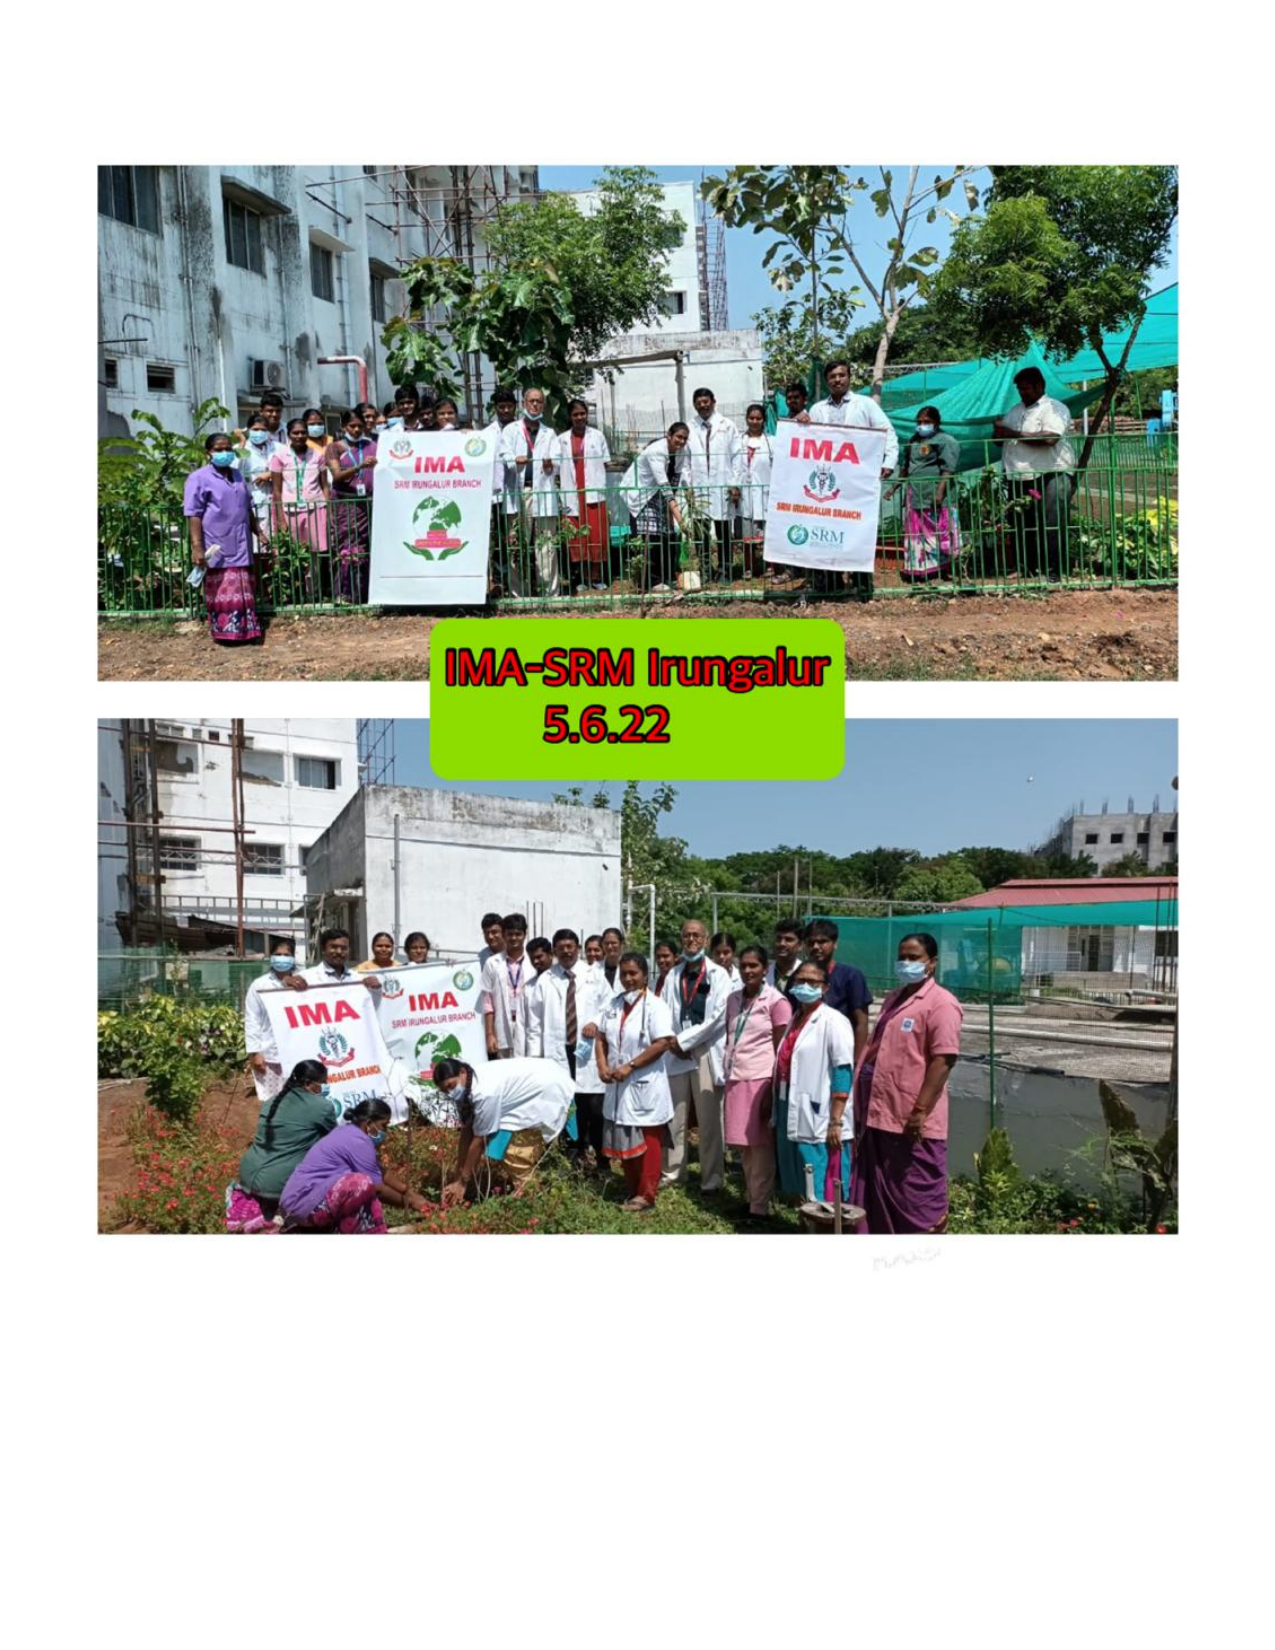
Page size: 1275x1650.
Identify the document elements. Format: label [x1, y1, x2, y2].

picture [60, 122, 1215, 1278]
